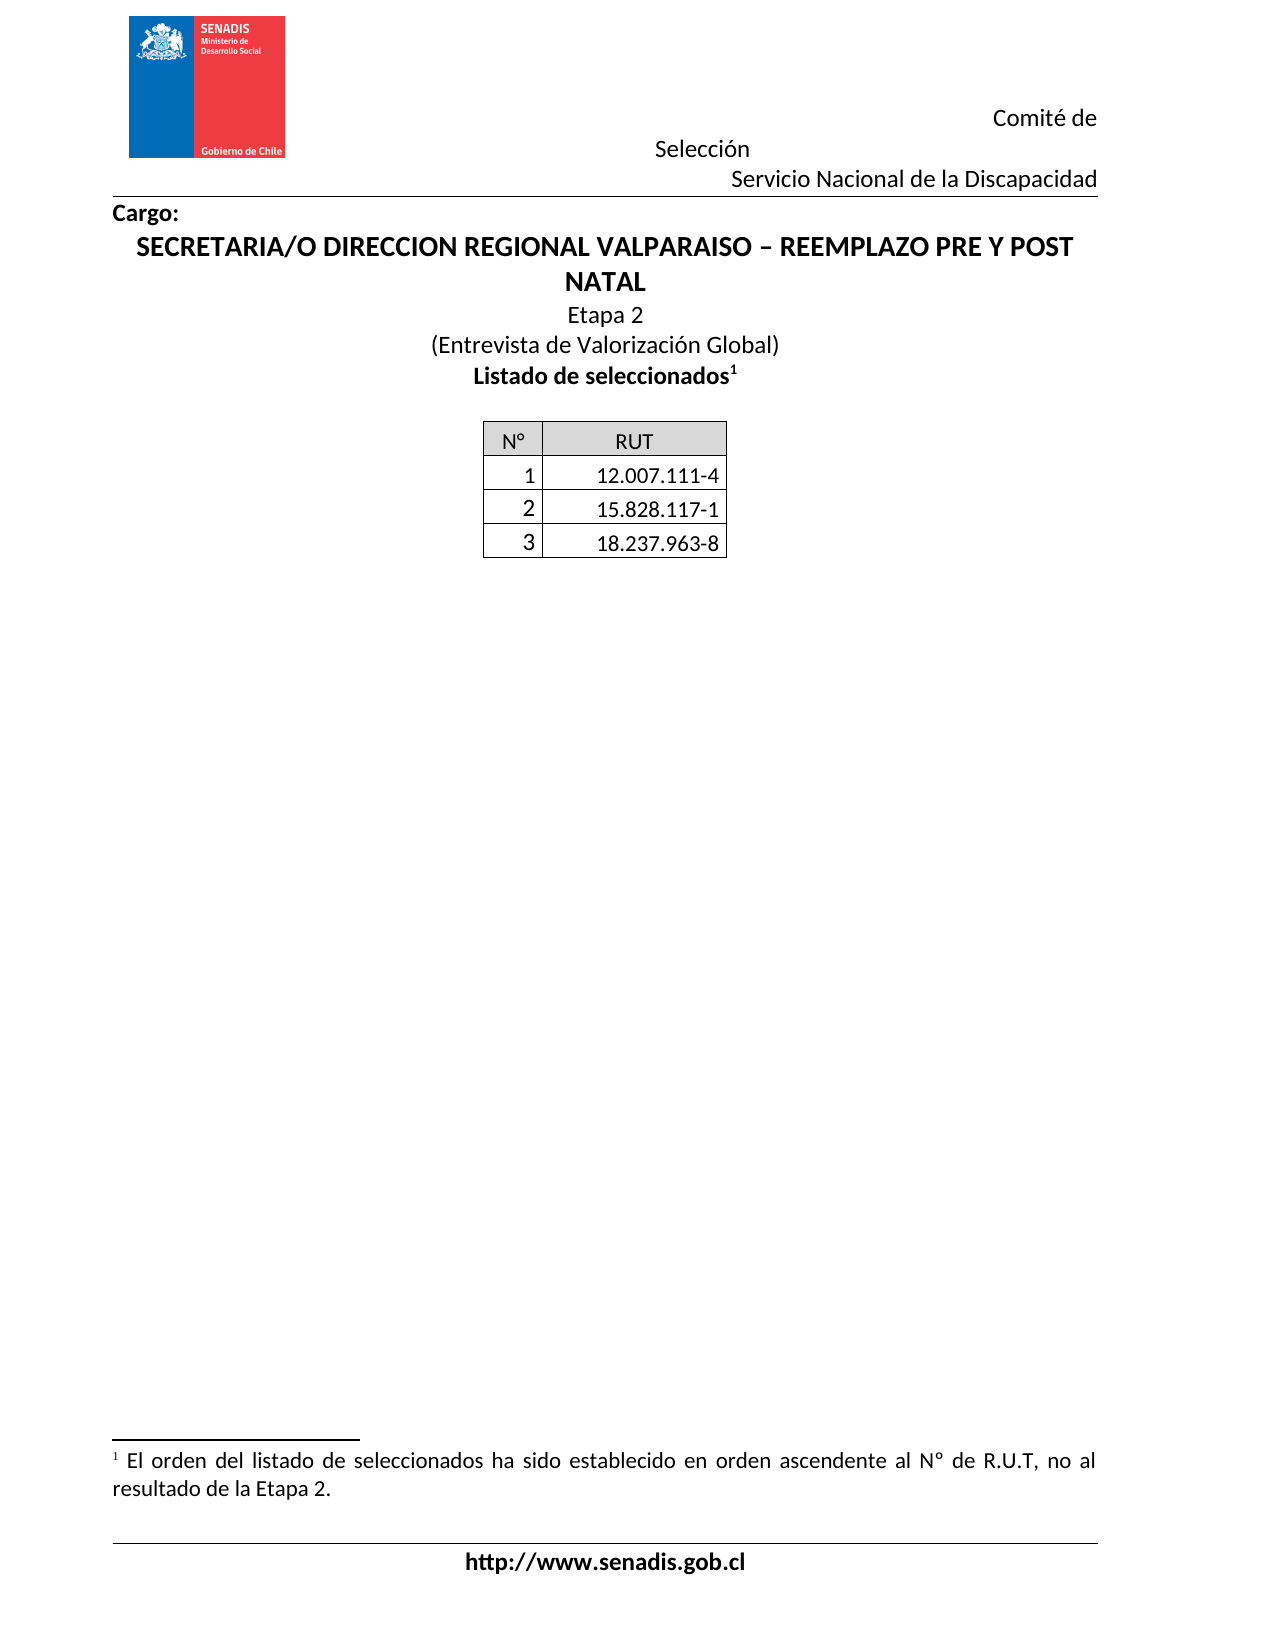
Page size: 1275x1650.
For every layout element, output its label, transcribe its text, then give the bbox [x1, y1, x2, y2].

table_cell 2 [484, 490, 542, 523]
table_header N° [484, 422, 542, 455]
text SECRETARIA/O DIRECCION REGIONAL VALPARAISO – REEMPLAZO PRE Y POST NATAL [112, 228, 1098, 299]
text Etapa 2 [112, 299, 1098, 329]
table_cell 3 [484, 524, 542, 557]
table_cell 12.007.111-4 [543, 456, 726, 489]
table_cell 18.237.963-8 [543, 524, 726, 557]
text Cargo: [112, 197, 1098, 228]
table_cell 1 [484, 456, 542, 489]
table_header RUT [543, 422, 726, 455]
text (Entrevista de Valorización Global) [112, 329, 1098, 360]
text Listado de seleccionados [112, 360, 1098, 391]
picture [129, 16, 285, 157]
table_cell 15.828.117-1 [543, 490, 726, 523]
